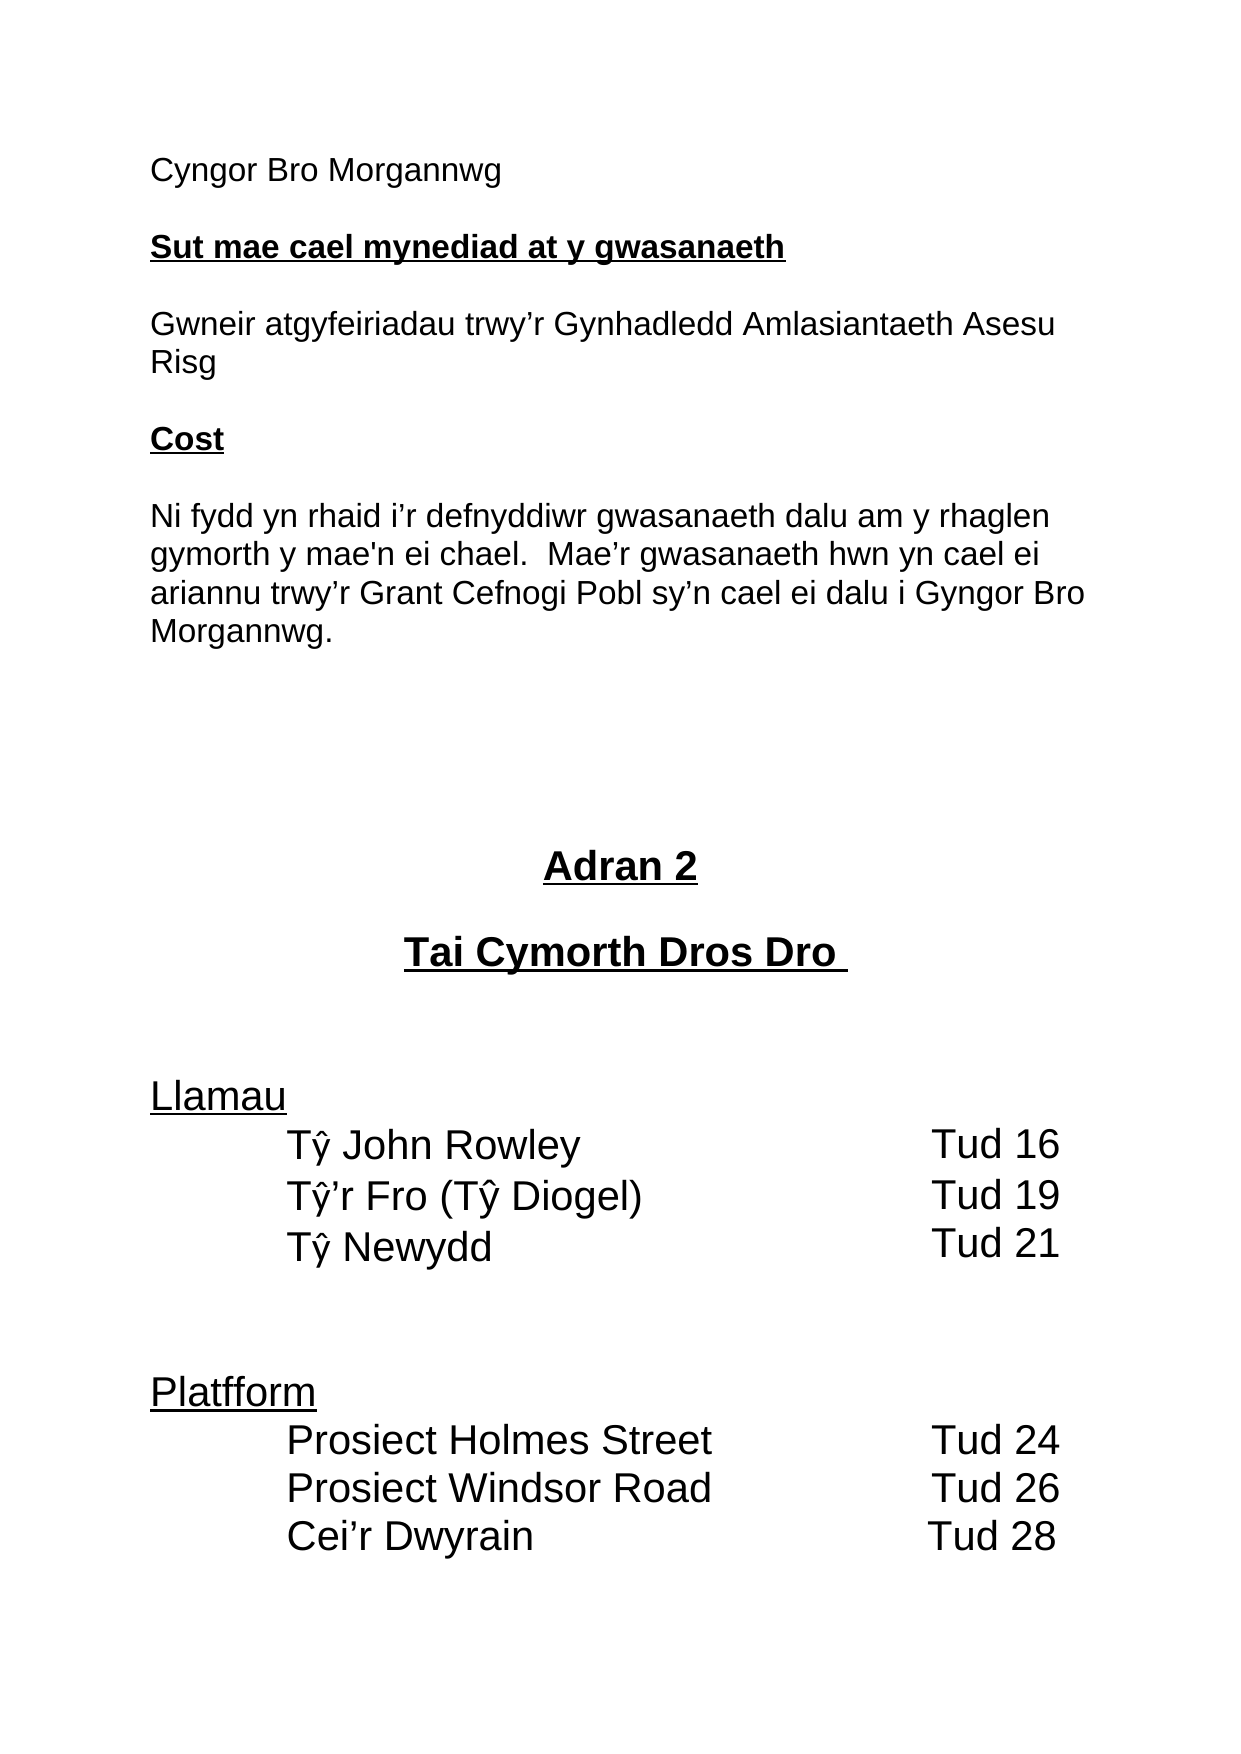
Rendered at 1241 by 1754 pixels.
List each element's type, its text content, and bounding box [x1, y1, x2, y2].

table_cell Prosiect Windsor Road [275, 1464, 919, 1511]
text Ni fydd yn rhaid i’r defnyddiwr gwasanaeth dalu am y rhaglen gymorth y mae'n ei chael. Mae’r gwasanaeth hwn yn cael ei ariannu trwy’r Grant Cefnogi Pobl sy’n cael ei dalu i Gyngor Bro Morgannwg. [150, 496, 1090, 650]
table_cell Tŷ’r Fro (Tŷ Diogel) Tŷ Newydd [275, 1170, 919, 1272]
text Cost [150, 419, 1090, 457]
text Sut mae cael mynediad at y gwasanaeth [150, 227, 1090, 265]
table_header Prosiect Holmes Street [275, 1416, 919, 1463]
table_header Tŷ John Rowley [275, 1119, 919, 1170]
text Gwneir atgyfeiriadau trwy’r Gynhadledd Amlasiantaeth Asesu Risg [150, 304, 1090, 381]
text Adran 2 [150, 841, 1090, 889]
text Platfform [150, 1368, 1090, 1416]
text Cei’r Dwyrain Tud 28 [275, 1511, 1090, 1559]
text Cyngor Bro Morgannwg [150, 150, 1090, 188]
table_cell Tud 19 Tud 21 [920, 1170, 1090, 1272]
text Tai Cymorth Dros Dro [150, 928, 1090, 976]
table_header Tud 24 [920, 1416, 1090, 1463]
table_header Tud 16 [920, 1119, 1090, 1170]
table_cell Tud 26 [920, 1464, 1090, 1511]
text Llamau [150, 1071, 1090, 1119]
